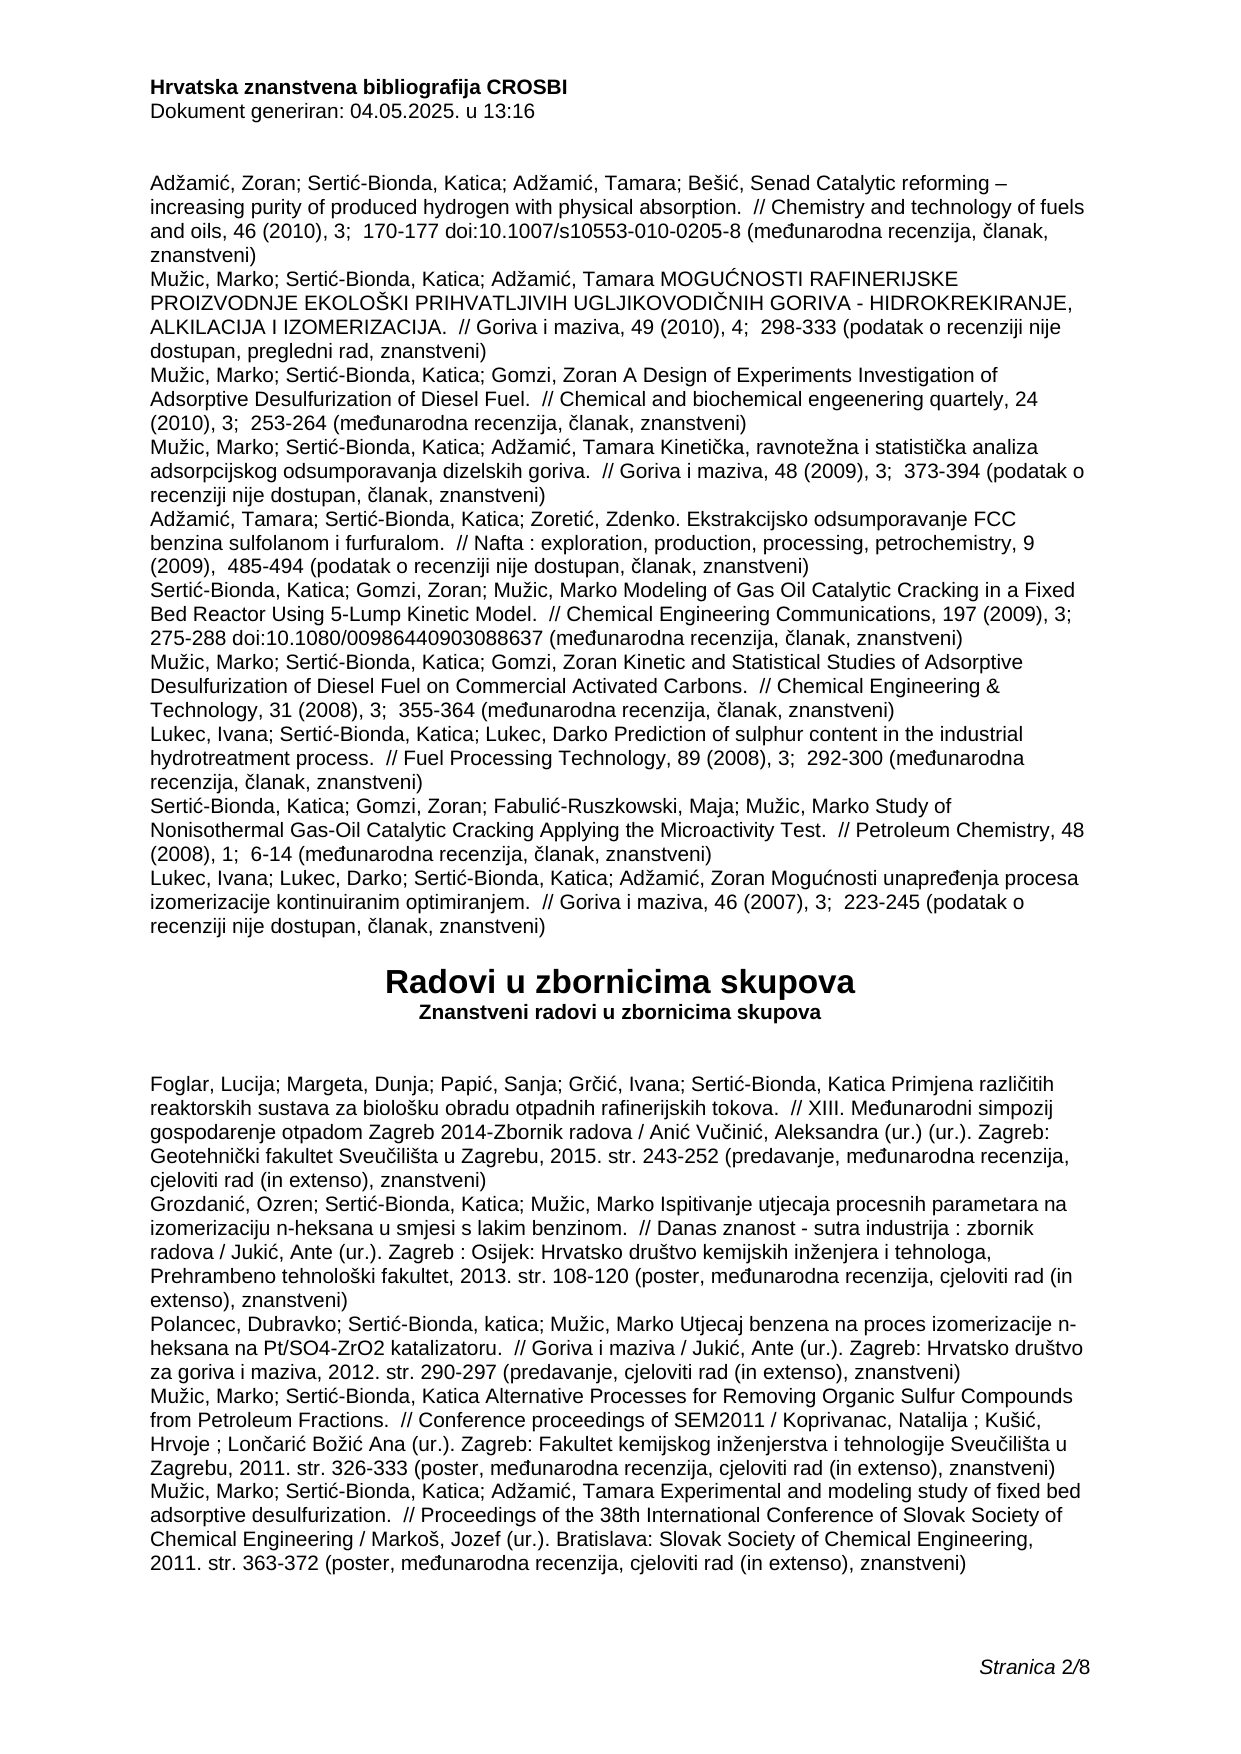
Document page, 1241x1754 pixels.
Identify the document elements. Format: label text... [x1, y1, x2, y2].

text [150, 1479, 1090, 1575]
text Mužic, Marko; Sertić-Bionda, Katica; Gomzi, Zoran [150, 363, 1090, 434]
text Grozdanić, Ozren; Sertić-Bionda, Katica; Mužic, Marko [150, 1192, 1090, 1312]
text Polancec, Dubravko; Sertić-Bionda, katica; Mužic, Marko [150, 1312, 1090, 1383]
text Foglar, Lucija; Margeta, Dunja; Papić, Sanja; Grčić, Ivana; Sertić-Bionda, Katica [150, 1072, 1090, 1192]
text Mužic, Marko; Sertić-Bionda, Katica; Adžamić, Tamara [150, 434, 1090, 506]
text Lukec, Ivana; Sertić-Bionda, Katica; Lukec, Darko [150, 722, 1090, 794]
text Adžamić, Tamara; Sertić-Bionda, Katica; Zoretić, Zdenko. [150, 506, 1090, 578]
subtitle Znanstveni radovi u zbornicima skupova [150, 1000, 1090, 1024]
text Mužic, Marko; Sertić-Bionda, Katica; Gomzi, Zoran [150, 650, 1090, 722]
text Sertić-Bionda, Katica; Gomzi, Zoran; Fabulić-Ruszkowski, Maja; Mužic, Marko [150, 794, 1090, 866]
text Lukec, Ivana; Lukec, Darko; Sertić-Bionda, Katica; Adžamić, Zoran [150, 866, 1090, 938]
text Mužic, Marko; Sertić-Bionda, Katica [150, 1383, 1090, 1479]
subtitle Radovi u zbornicima skupova [150, 962, 1090, 1000]
text Sertić-Bionda, Katica; Gomzi, Zoran; Mužic, Marko [150, 578, 1090, 650]
text Adžamić, Zoran; Sertić-Bionda, Katica; Adžamić, Tamara; Bešić, Senad [150, 171, 1090, 267]
text Mužic, Marko; Sertić-Bionda, Katica; Adžamić, Tamara [150, 267, 1090, 363]
